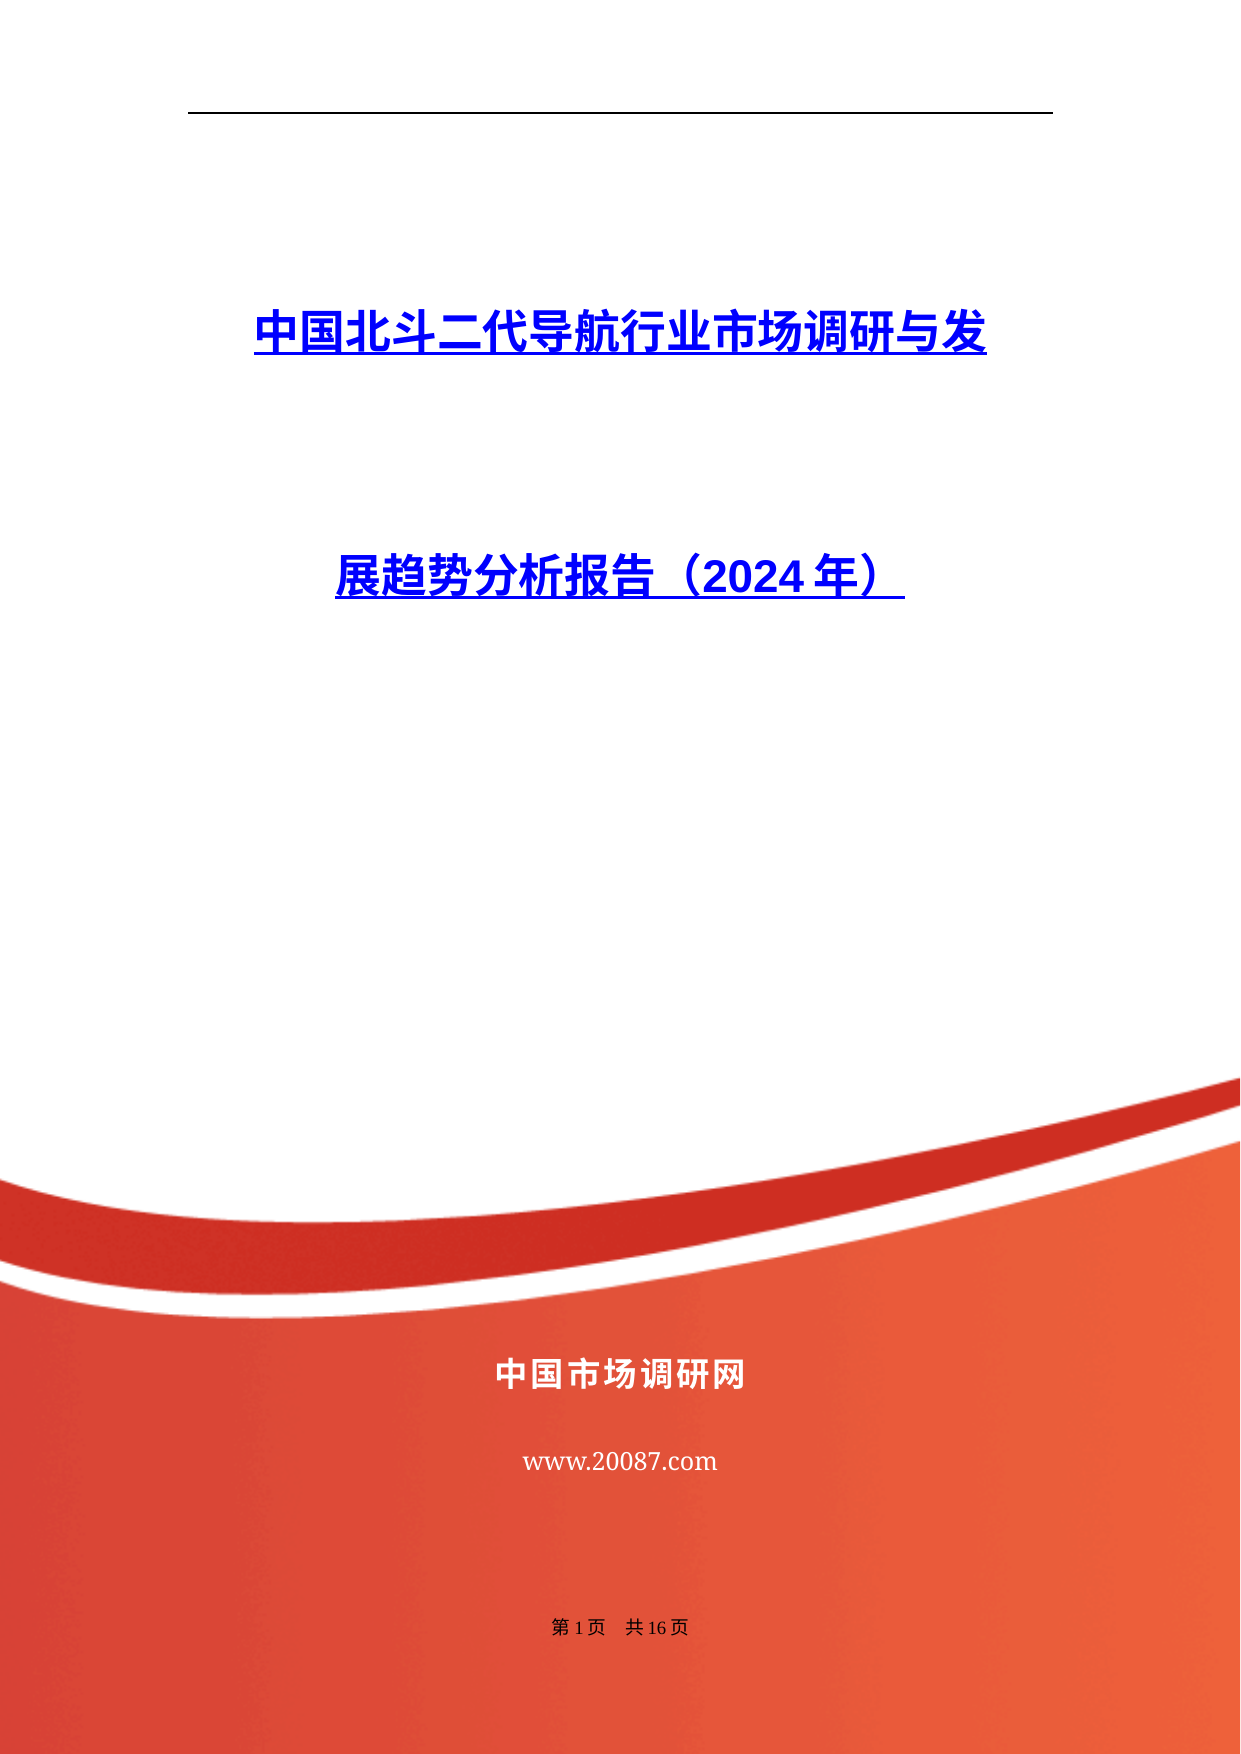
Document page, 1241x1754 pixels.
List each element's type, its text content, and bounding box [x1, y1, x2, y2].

text www.20087.com [187, 1428, 1053, 1493]
picture [0, 1006, 1241, 1754]
subtitle 中国市场调研网 [187, 1339, 1053, 1404]
table_header 中国北斗二代导航行业市场调研与发展趋势分析报告（2024年） [188, 207, 1053, 773]
